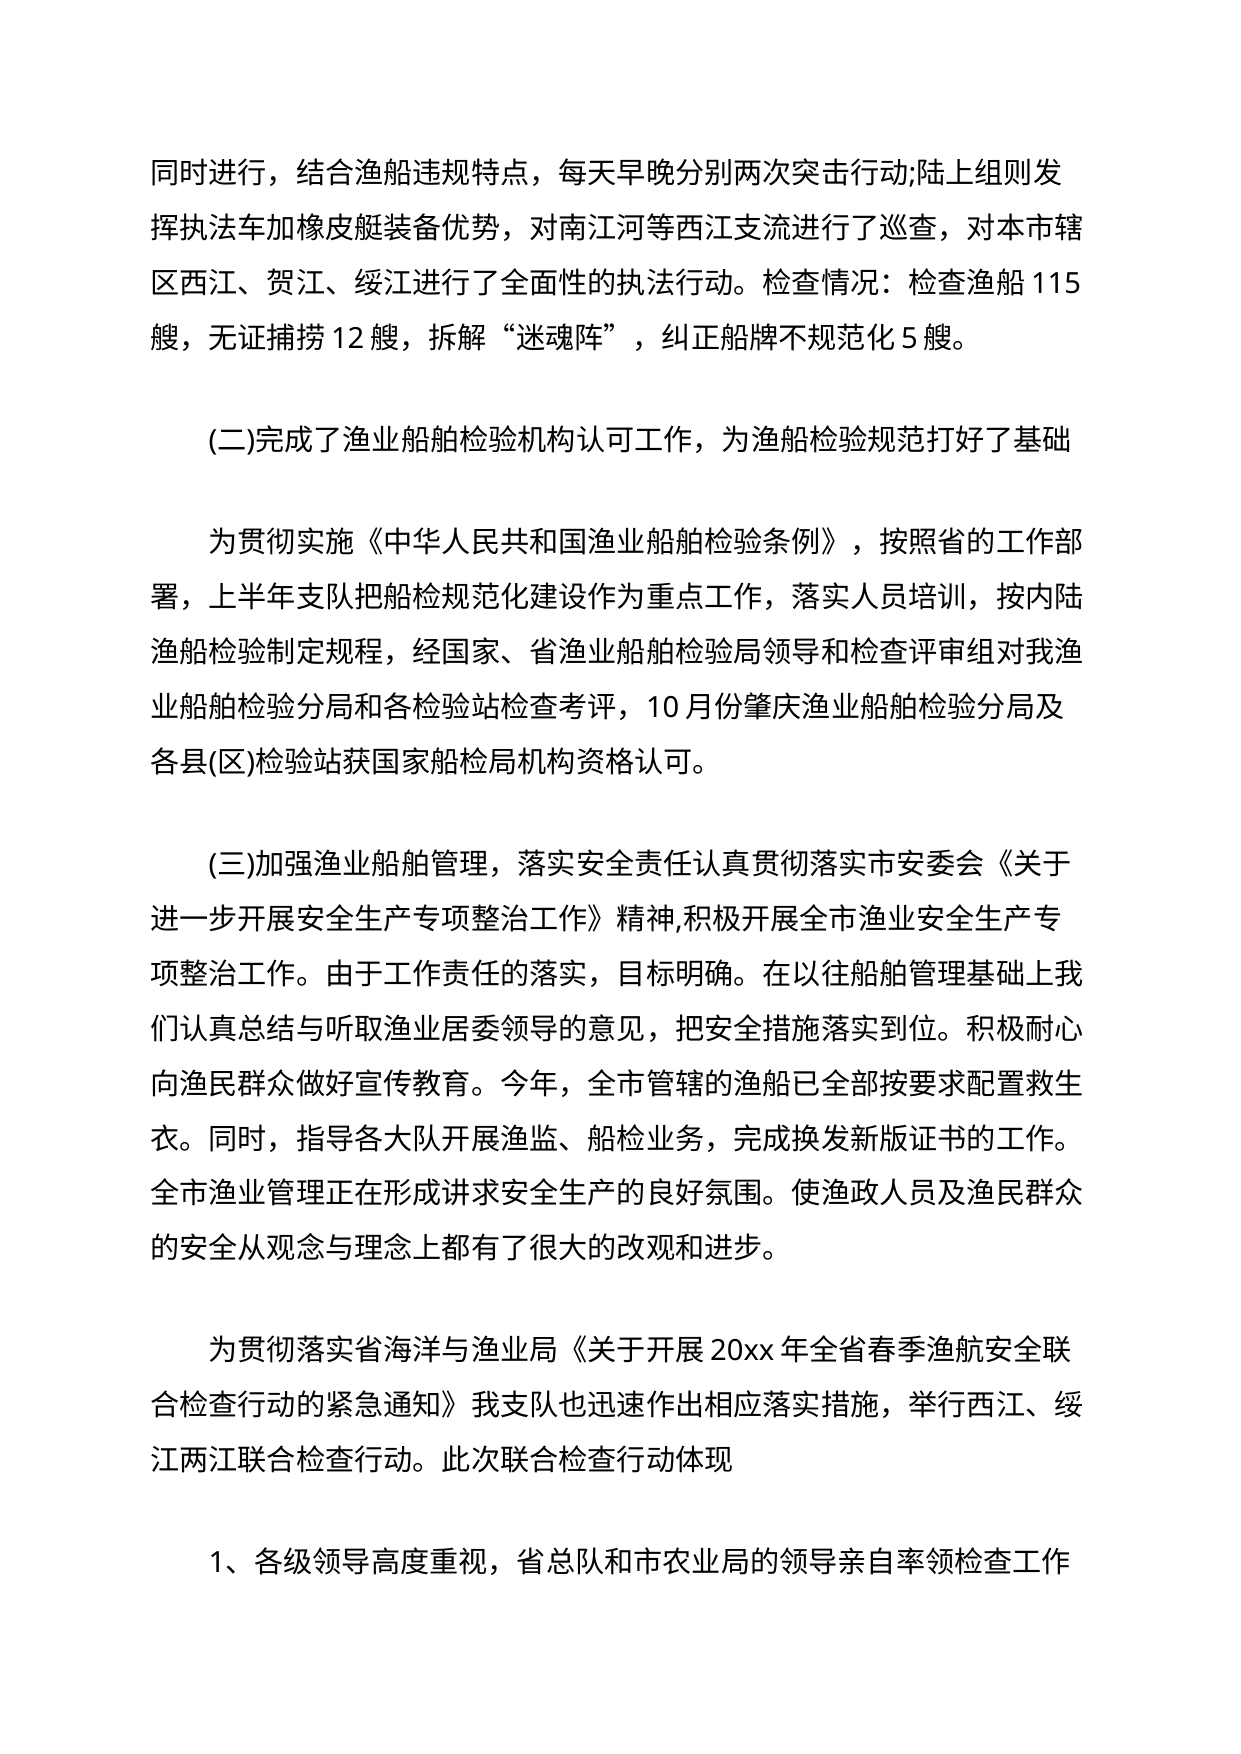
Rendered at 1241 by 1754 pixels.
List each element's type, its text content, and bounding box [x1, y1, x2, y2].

text (三)加强渔业船舶管理，落实安全责任认真贯彻落实市安委会《关于进一步开展安全生产专项整治工作》精神,积极开展全市渔业安全生产专项整治工作。由于工作责任的落实，目标明确。在以往船舶管理基础上我们认真总结与听取渔业居委领导的意见，把安全措施落实到位。积极耐心向渔民群众做好宣传教育。今年，全市管辖的渔船已全部按要求配置救生衣。同时，指导各大队开展渔监、船检业务，完成换发新版证书的工作。全市渔业管理正在形成讲求安全生产的良好氛围。使渔政人员及渔民群众的安全从观念与理念上都有了很大的改观和进步。 [150, 841, 1090, 1267]
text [150, 150, 1090, 357]
text (二)完成了渔业船舶检验机构认可工作，为渔船检验规范打好了基础 [150, 417, 1090, 459]
text 为贯彻实施《中华人民共和国渔业船舶检验条例》，按照省的工作部署，上半年支队把船检规范化建设作为重点工作，落实人员培训，按内陆渔船检验制定规程，经国家、省渔业船舶检验局领导和检查评审组对我渔业船舶检验分局和各检验站检查考评，10月份肇庆渔业船舶检验分局及各县(区)检验站获国家船检局机构资格认可。 [150, 519, 1090, 781]
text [150, 1538, 1090, 1581]
text 为贯彻落实省海洋与渔业局《关于开展20xx年全省春季渔航安全联合检查行动的紧急通知》我支队也迅速作出相应落实措施，举行西江、绥江两江联合检查行动。此次联合检查行动体现 [150, 1327, 1090, 1479]
